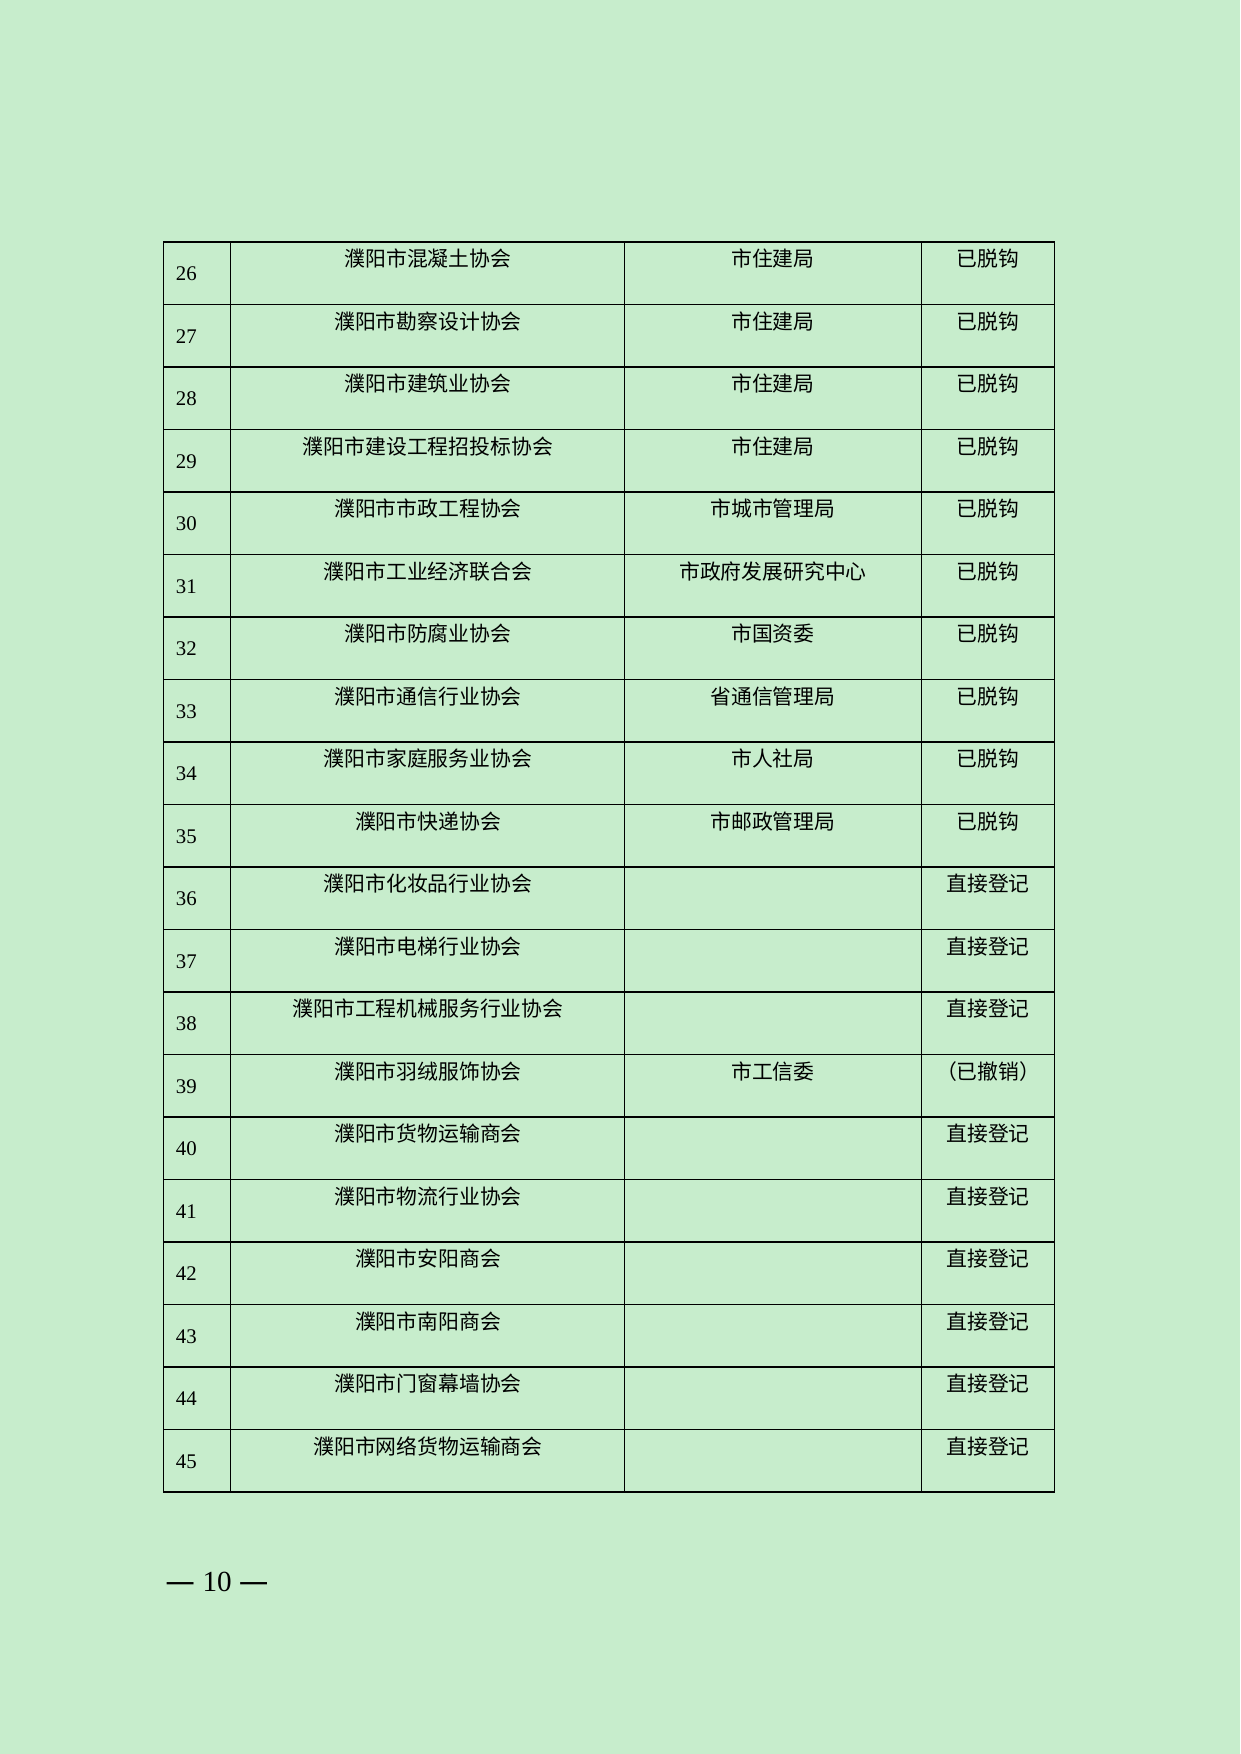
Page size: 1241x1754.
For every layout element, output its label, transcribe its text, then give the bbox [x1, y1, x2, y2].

table_cell [164, 1430, 230, 1491]
table_cell [164, 1180, 230, 1241]
table_cell 直接登记 [922, 993, 1054, 1054]
table_cell 直接登记 [922, 1305, 1054, 1366]
table_cell 濮阳市快递协会 [231, 805, 624, 866]
table_cell 濮阳市建筑业协会 [231, 368, 624, 429]
table_cell [164, 1368, 230, 1429]
table_cell [164, 680, 230, 741]
table_cell [164, 1243, 230, 1304]
table_cell 已脱钩 [922, 680, 1054, 741]
table_cell 濮阳市网络货物运输商会 [231, 1430, 624, 1491]
table_cell 直接登记 [922, 1180, 1054, 1241]
table_cell [164, 743, 230, 804]
table_cell 直接登记 [922, 930, 1054, 991]
table_cell [625, 1305, 921, 1366]
table_cell 市国资委 [625, 618, 921, 679]
table_cell [164, 993, 230, 1054]
table_cell [625, 1368, 921, 1429]
table_cell 濮阳市货物运输商会 [231, 1118, 624, 1179]
table_cell 市住建局 [625, 243, 921, 304]
table_cell 濮阳市门窗幕墙协会 [231, 1368, 624, 1429]
table_cell 市住建局 [625, 368, 921, 429]
table_cell 市人社局 [625, 743, 921, 804]
table_cell （已撤销） [922, 1055, 1054, 1116]
table_cell 直接登记 [922, 868, 1054, 929]
table_cell 濮阳市通信行业协会 [231, 680, 624, 741]
table_cell 直接登记 [922, 1118, 1054, 1179]
table_cell [164, 493, 230, 554]
table_cell 市政府发展研究中心 [625, 555, 921, 616]
table_cell 已脱钩 [922, 805, 1054, 866]
table_cell 濮阳市勘察设计协会 [231, 305, 624, 366]
table_cell 濮阳市防腐业协会 [231, 618, 624, 679]
table_cell 已脱钩 [922, 618, 1054, 679]
table_cell [625, 868, 921, 929]
table_cell [164, 368, 230, 429]
table_cell [164, 805, 230, 866]
table_cell [164, 305, 230, 366]
table_cell [164, 868, 230, 929]
table_cell 已脱钩 [922, 555, 1054, 616]
table_cell [164, 1305, 230, 1366]
table_cell [625, 1430, 921, 1491]
table_cell 已脱钩 [922, 243, 1054, 304]
table_cell 濮阳市建设工程招投标协会 [231, 430, 624, 491]
table_cell 直接登记 [922, 1243, 1054, 1304]
table_cell 濮阳市市政工程协会 [231, 493, 624, 554]
table_cell [164, 1055, 230, 1116]
table_cell 濮阳市南阳商会 [231, 1305, 624, 1366]
table_cell 已脱钩 [922, 368, 1054, 429]
table_cell [164, 618, 230, 679]
table_cell [625, 1243, 921, 1304]
table_cell 已脱钩 [922, 743, 1054, 804]
table_cell 濮阳市化妆品行业协会 [231, 868, 624, 929]
table_cell [164, 243, 230, 304]
table_cell 濮阳市混凝土协会 [231, 243, 624, 304]
table_cell 濮阳市工业经济联合会 [231, 555, 624, 616]
table_cell [625, 930, 921, 991]
table_cell [164, 930, 230, 991]
table_cell 市住建局 [625, 305, 921, 366]
table_cell 市城市管理局 [625, 493, 921, 554]
table_cell 省通信管理局 [625, 680, 921, 741]
table_cell 濮阳市物流行业协会 [231, 1180, 624, 1241]
table_cell [625, 1118, 921, 1179]
table_cell [625, 1180, 921, 1241]
table_cell 市住建局 [625, 430, 921, 491]
table_cell 濮阳市工程机械服务行业协会 [231, 993, 624, 1054]
table_cell 已脱钩 [922, 493, 1054, 554]
table_cell [164, 555, 230, 616]
table_cell [164, 430, 230, 491]
table_cell 市工信委 [625, 1055, 921, 1116]
table_cell 濮阳市家庭服务业协会 [231, 743, 624, 804]
table_cell [625, 993, 921, 1054]
table_cell 已脱钩 [922, 430, 1054, 491]
table_cell 直接登记 [922, 1430, 1054, 1491]
table_cell 已脱钩 [922, 305, 1054, 366]
table_cell 濮阳市羽绒服饰协会 [231, 1055, 624, 1116]
table_cell 濮阳市安阳商会 [231, 1243, 624, 1304]
table_cell 直接登记 [922, 1368, 1054, 1429]
table_cell [164, 1118, 230, 1179]
table_cell 市邮政管理局 [625, 805, 921, 866]
table_cell 濮阳市电梯行业协会 [231, 930, 624, 991]
